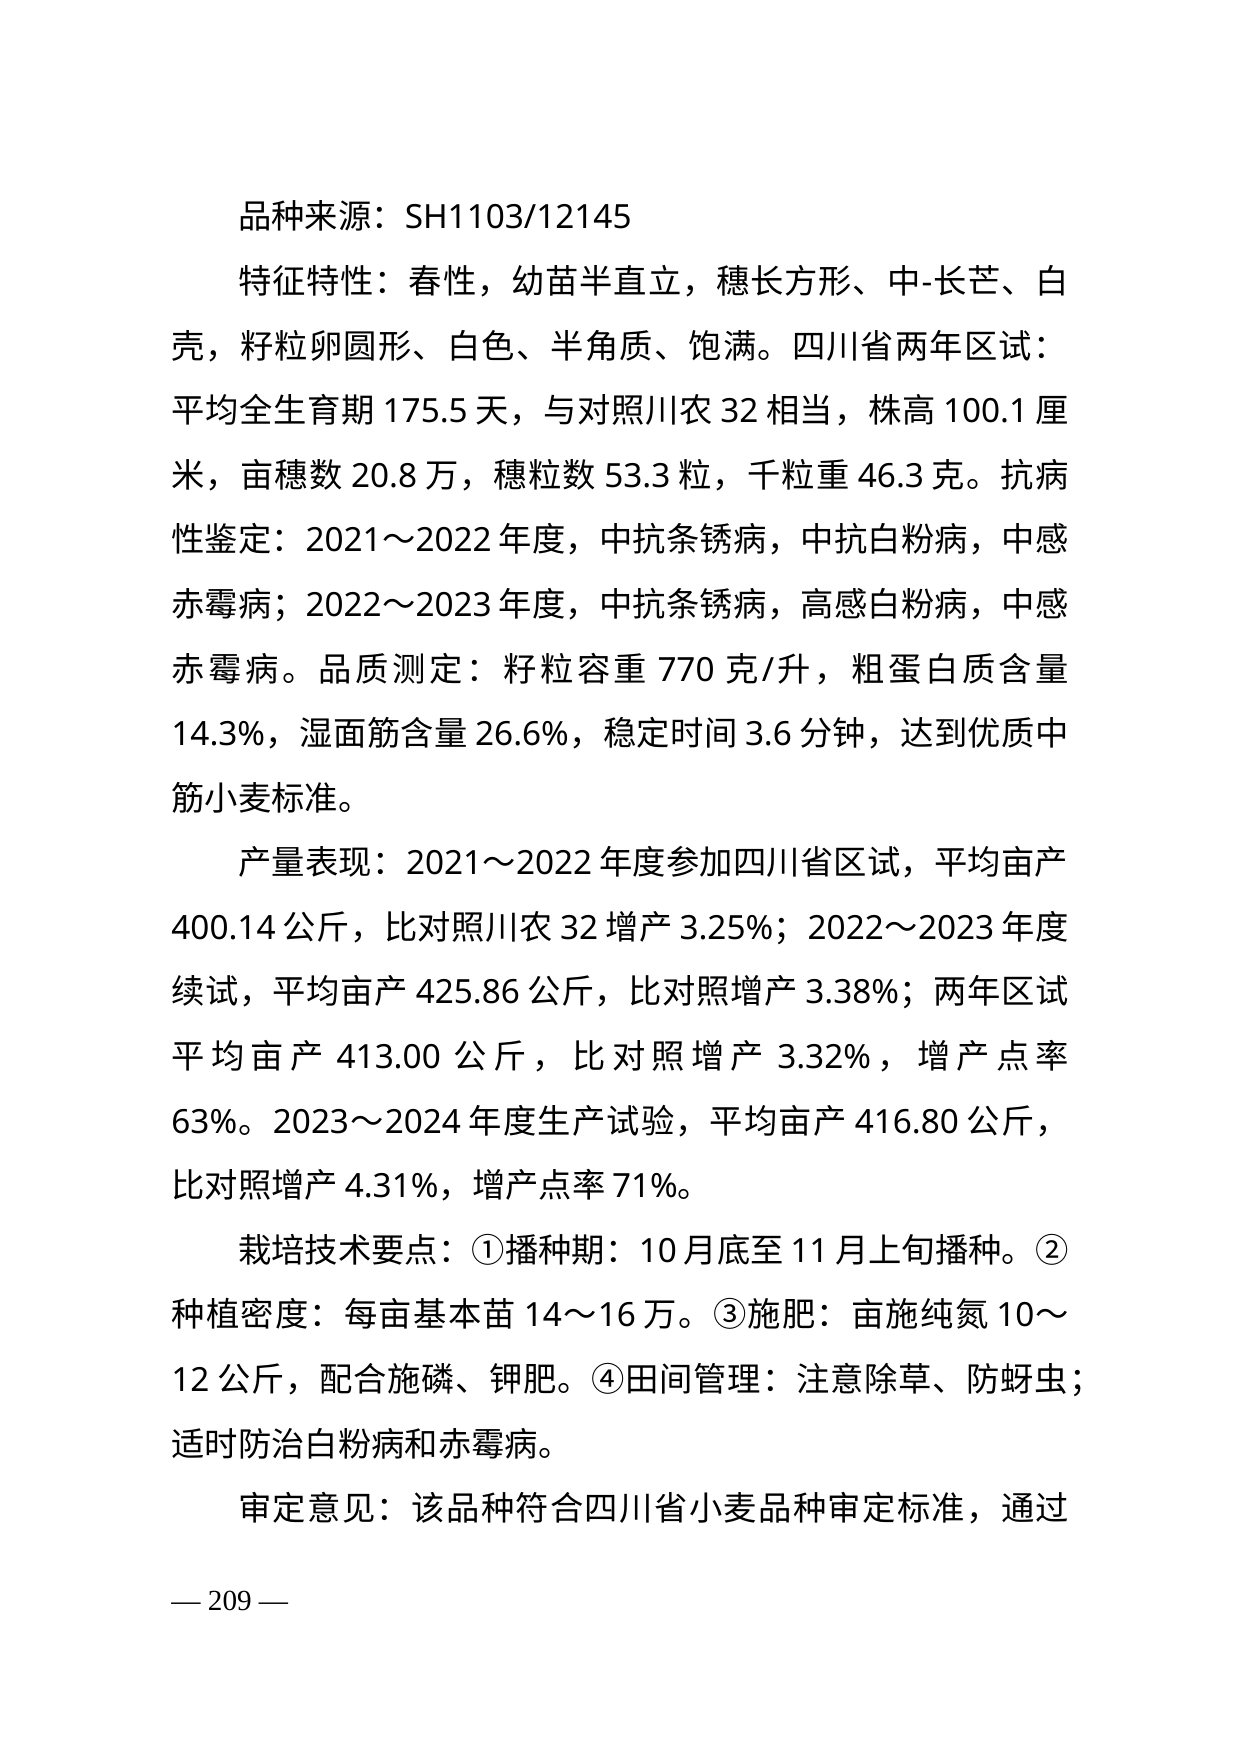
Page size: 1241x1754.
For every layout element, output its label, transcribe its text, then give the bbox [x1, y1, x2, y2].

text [171, 1469, 1069, 1533]
text 特征特性：春性，幼苗半直立，穗长方形、中-长芒、白壳，籽粒卵圆形、白色、半角质、饱满。四川省两年区试：平均全生育期175.5天，与对照川农32相当，株高100.1厘米，亩穗数20.8万，穗粒数53.3粒，千粒重46.3克。抗病性鉴定：2021～2022年度，中抗条锈病，中抗白粉病，中感赤霉病；2022～2023年度，中抗条锈病，高感白粉病，中感赤霉病。品质测定：籽粒容重770克/升，粗蛋白质含量14.3%，湿面筋含量26.6%，稳定时间3.6分钟，达到优质中筋小麦标准。 [171, 242, 1069, 823]
text 栽培技术要点：①播种期：10月底至11月上旬播种。②种植密度：每亩基本苗14～16万。③施肥：亩施纯氮10～12公斤，配合施磷、钾肥。④田间管理：注意除草、防蚜虫；适时防治白粉病和赤霉病。 [171, 1211, 1069, 1469]
text 品种来源：SH1103/12145 [171, 177, 1069, 242]
text 产量表现：2021～2022年度参加四川省区试，平均亩产400.14公斤，比对照川农32增产3.25%；2022～2023年度续试，平均亩产425.86公斤，比对照增产3.38%；两年区试平均亩产413.00公斤，比对照增产3.32%，增产点率63%。2023～2024年度生产试验，平均亩产416.80公斤，比对照增产4.31%，增产点率71%。 [171, 823, 1069, 1211]
